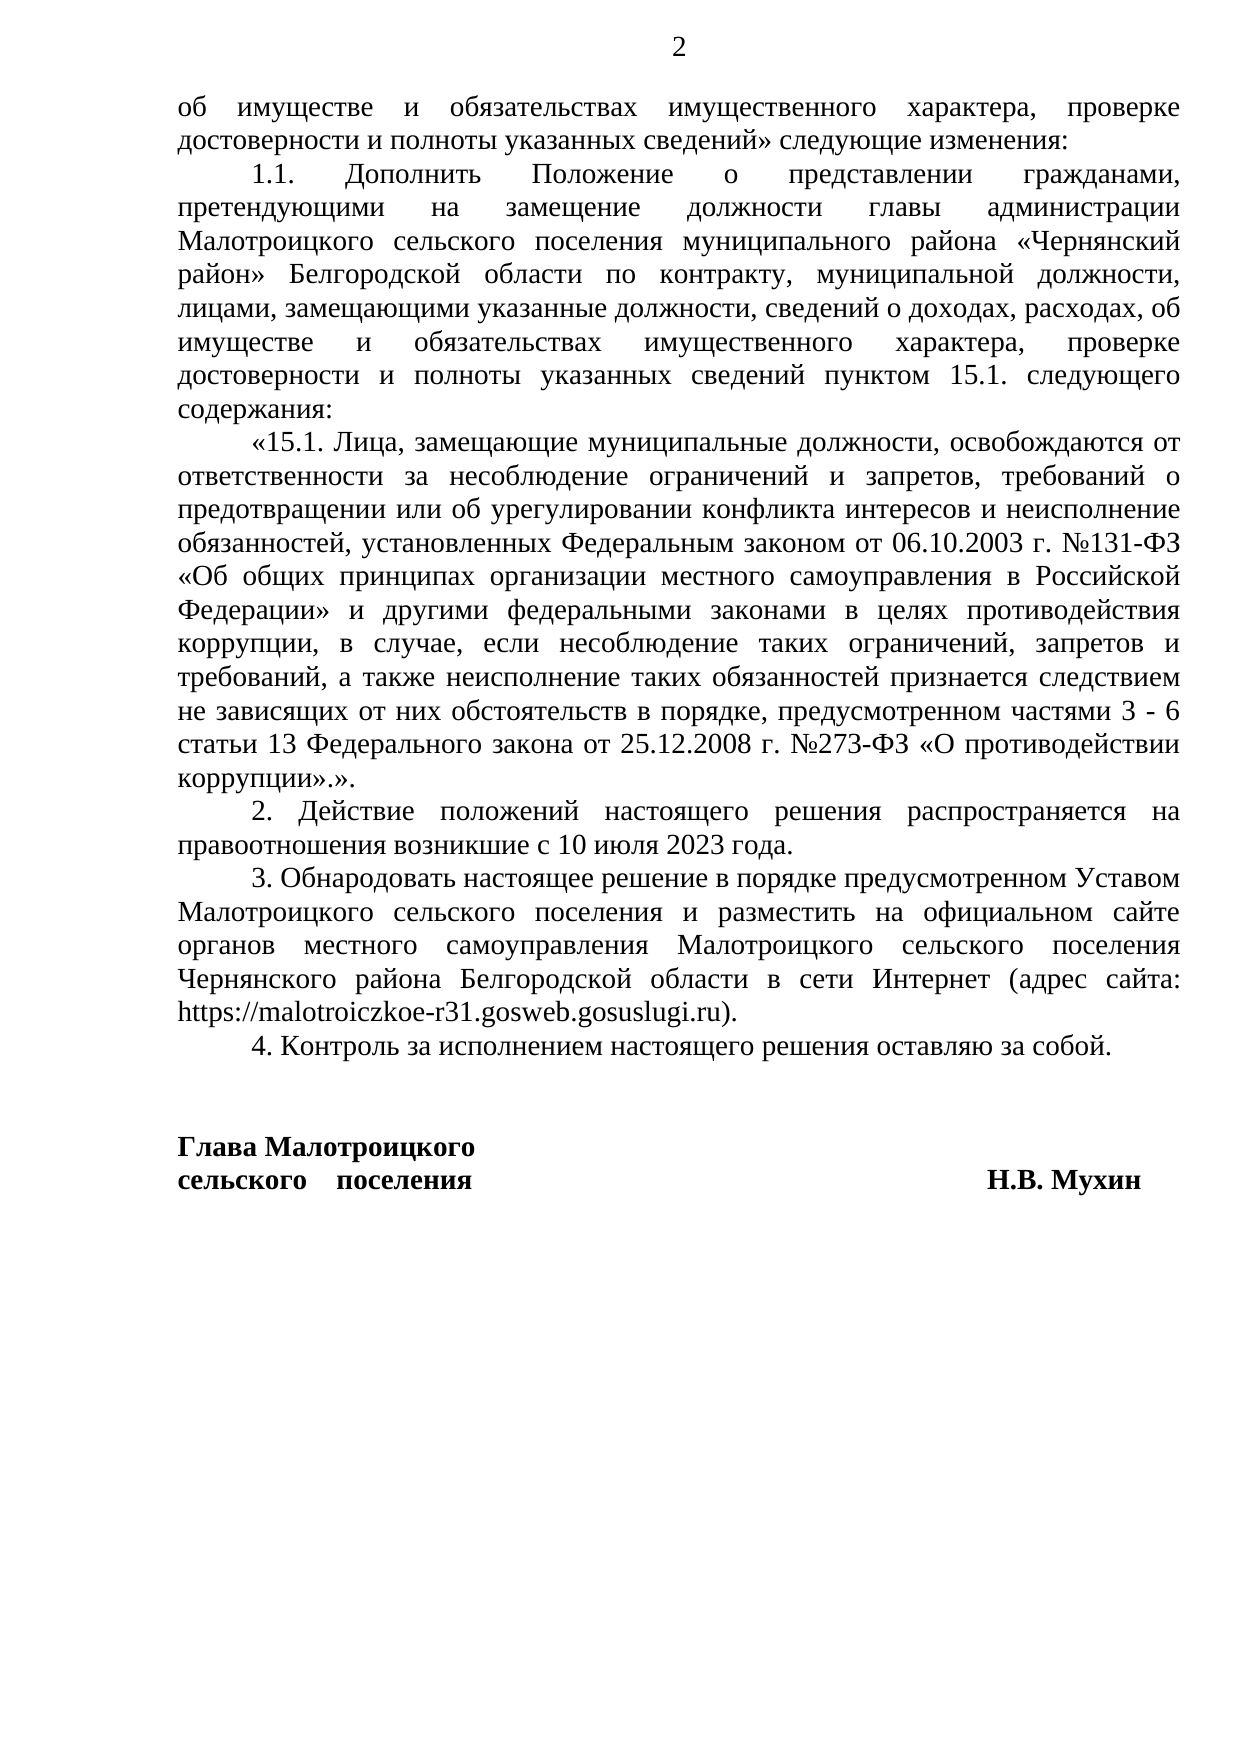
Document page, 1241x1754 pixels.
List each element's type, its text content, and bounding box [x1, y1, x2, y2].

text 4. Контроль за исполнением настоящего решения оставляю за собой. [177, 1028, 1181, 1062]
text 2. Действие положений настоящего решения распространяется на правоотношения возникшие с 10 июля 2023 года. [177, 793, 1181, 860]
text «15.1. Лица, замещающие муниципальные должности, освобождаются от ответственности за несоблюдение ограничений и запретов, требований о предотвращении или об урегулировании конфликта интересов и неисполнение обязанностей, установленных Федеральным законом от 06.10.2003 г. №131-ФЗ «Об общих принципах организации местного самоуправления в Российской Федерации» и другими федеральными законами в целях противодействия коррупции, в случае, если несоблюдение таких ограничений, запретов и требований, а также неисполнение таких обязанностей признается следствием не зависящих от них обстоятельств в порядке, предусмотренном частями 3 - 6 статьи 13 Федерального закона от 25.12.2008 г. №273-ФЗ «О противодействии коррупции».». [177, 424, 1181, 793]
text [177, 89, 1181, 156]
text Глава Малотроицкого [177, 1129, 1181, 1162]
text 3. Обнародовать настоящее решение в порядке предусмотренном Уставом Малотроицкого сельского поселения и разместить на официальном сайте органов местного самоуправления Малотроицкого сельского поселения Чернянского района Белгородской области в сети Интернет (адрес сайта: https://malotroiczkoe-r31.gosweb.gosuslugi.ru). [177, 860, 1181, 1028]
text сельского поселения Н.В. Мухин [177, 1162, 1181, 1196]
text 1.1. Дополнить Положение о представлении гражданами, претендующими на замещение должности главы администрации Малотроицкого сельского поселения муниципального района «Чернянский район» Белгородской области по контракту, муниципальной должности, лицами, замещающими указанные должности, сведений о доходах, расходах, об имуществе и обязательствах имущественного характера, проверке достоверности и полноты указанных сведений пунктом 15.1. следующего содержания: [177, 156, 1181, 424]
